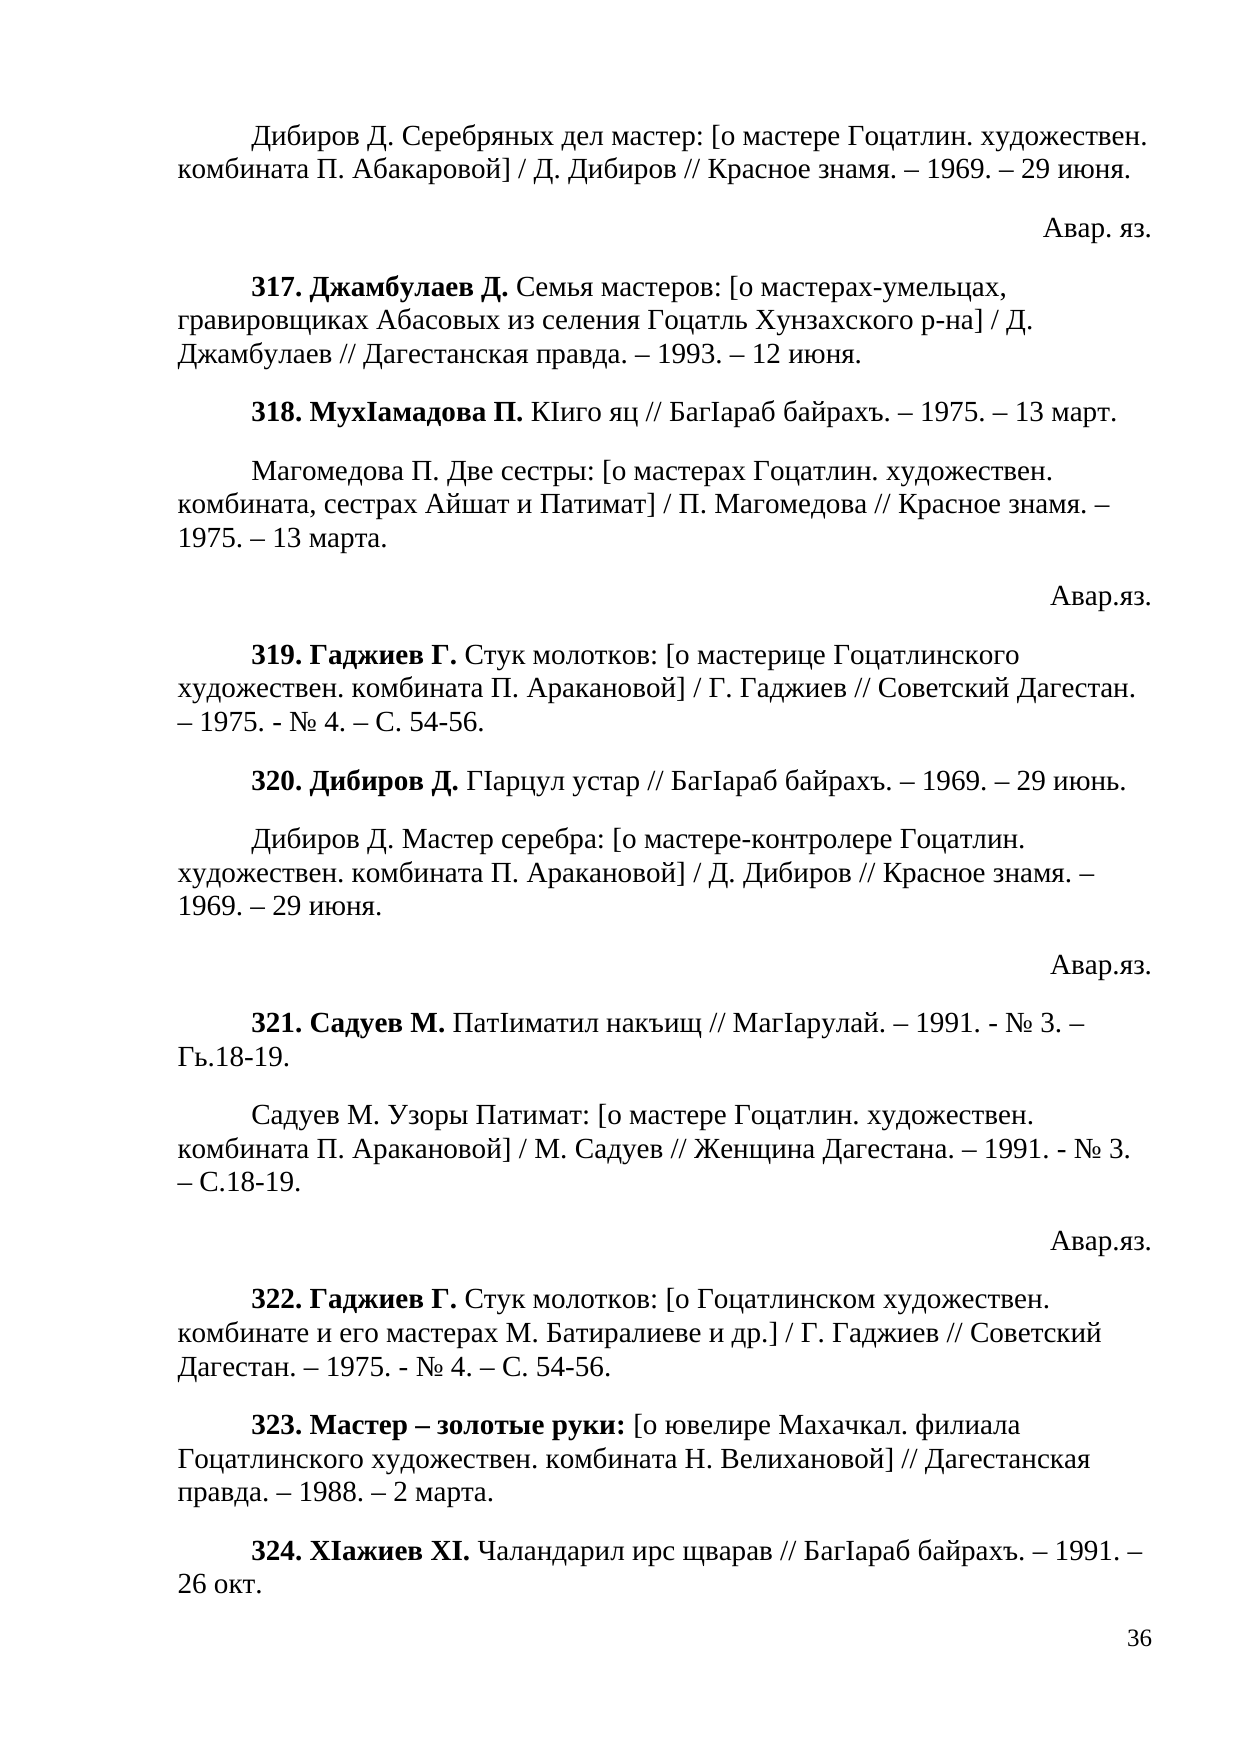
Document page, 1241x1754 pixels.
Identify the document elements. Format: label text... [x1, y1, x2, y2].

text Дибиров Д. Серебряных дел мастер: [о мастере Гоцатлин. художествен. комбината П. Абакаровой] / Д. Дибиров // Красное знамя. – 1969. – 29 июня. [177, 118, 1152, 185]
text 324. ХIажиев ХI. Чаландарил ирс щварав // БагIараб байрахъ. – 1991. – 26 окт. [177, 1533, 1152, 1600]
text 318. МухIамадова П. КIиго яц // БагIараб байрахъ. – 1975. – 13 март. [177, 394, 1152, 428]
text 323. Мастер – золотые руки: [о ювелире Махачкал. филиала Гоцатлинского художествен. комбината Н. Велихановой] // Дагестанская правда. – 1988. – 2 марта. [177, 1407, 1152, 1508]
text 320. Дибиров Д. ГIарцул устар // БагIараб байрахъ. – 1969. – 29 июнь. [177, 763, 1152, 796]
text Дибиров Д. Мастер серебра: [о мастере-контролере Гоцатлин. художествен. комбината П. Аракановой] / Д. Дибиров // Красное знамя. – 1969. – 29 июня. [177, 821, 1152, 922]
text Авар.яз. [177, 1223, 1152, 1257]
text Садуев М. Узоры Патимат: [о мастере Гоцатлин. художествен. комбината П. Аракановой] / М. Садуев // Женщина Дагестана. – 1991. - № 3. – С.18-19. [177, 1097, 1152, 1198]
text Авар.яз. [177, 947, 1152, 980]
text 321. Садуев М. ПатIиматил накъищ // МагIарулай. – 1991. - № 3. – Гь.18-19. [177, 1005, 1152, 1072]
text Авар. яз. [177, 210, 1152, 244]
text 322. Гаджиев Г. Стук молотков: [о Гоцатлинском художествен. комбинате и его мастерах М. Батиралиеве и др.] / Г. Гаджиев // Советский Дагестан. – 1975. - № 4. – С. 54-56. [177, 1282, 1152, 1382]
text 319. Гаджиев Г. Стук молотков: [о мастерице Гоцатлинского художествен. комбината П. Аракановой] / Г. Гаджиев // Советский Дагестан. – 1975. - № 4. – С. 54-56. [177, 637, 1152, 738]
text Магомедова П. Две сестры: [о мастерах Гоцатлин. художествен. комбината, сестрах Айшат и Патимат] / П. Магомедова // Красное знамя. – 1975. – 13 марта. [177, 453, 1152, 553]
text 317. Джамбулаев Д. Семья мастеров: [о мастерах-умельцах, гравировщиках Абасовых из селения Гоцатль Хунзахского р-на] / Д. Джамбулаев // Дагестанская правда. – 1993. – 12 июня. [177, 269, 1152, 369]
text Авар.яз. [177, 578, 1152, 612]
